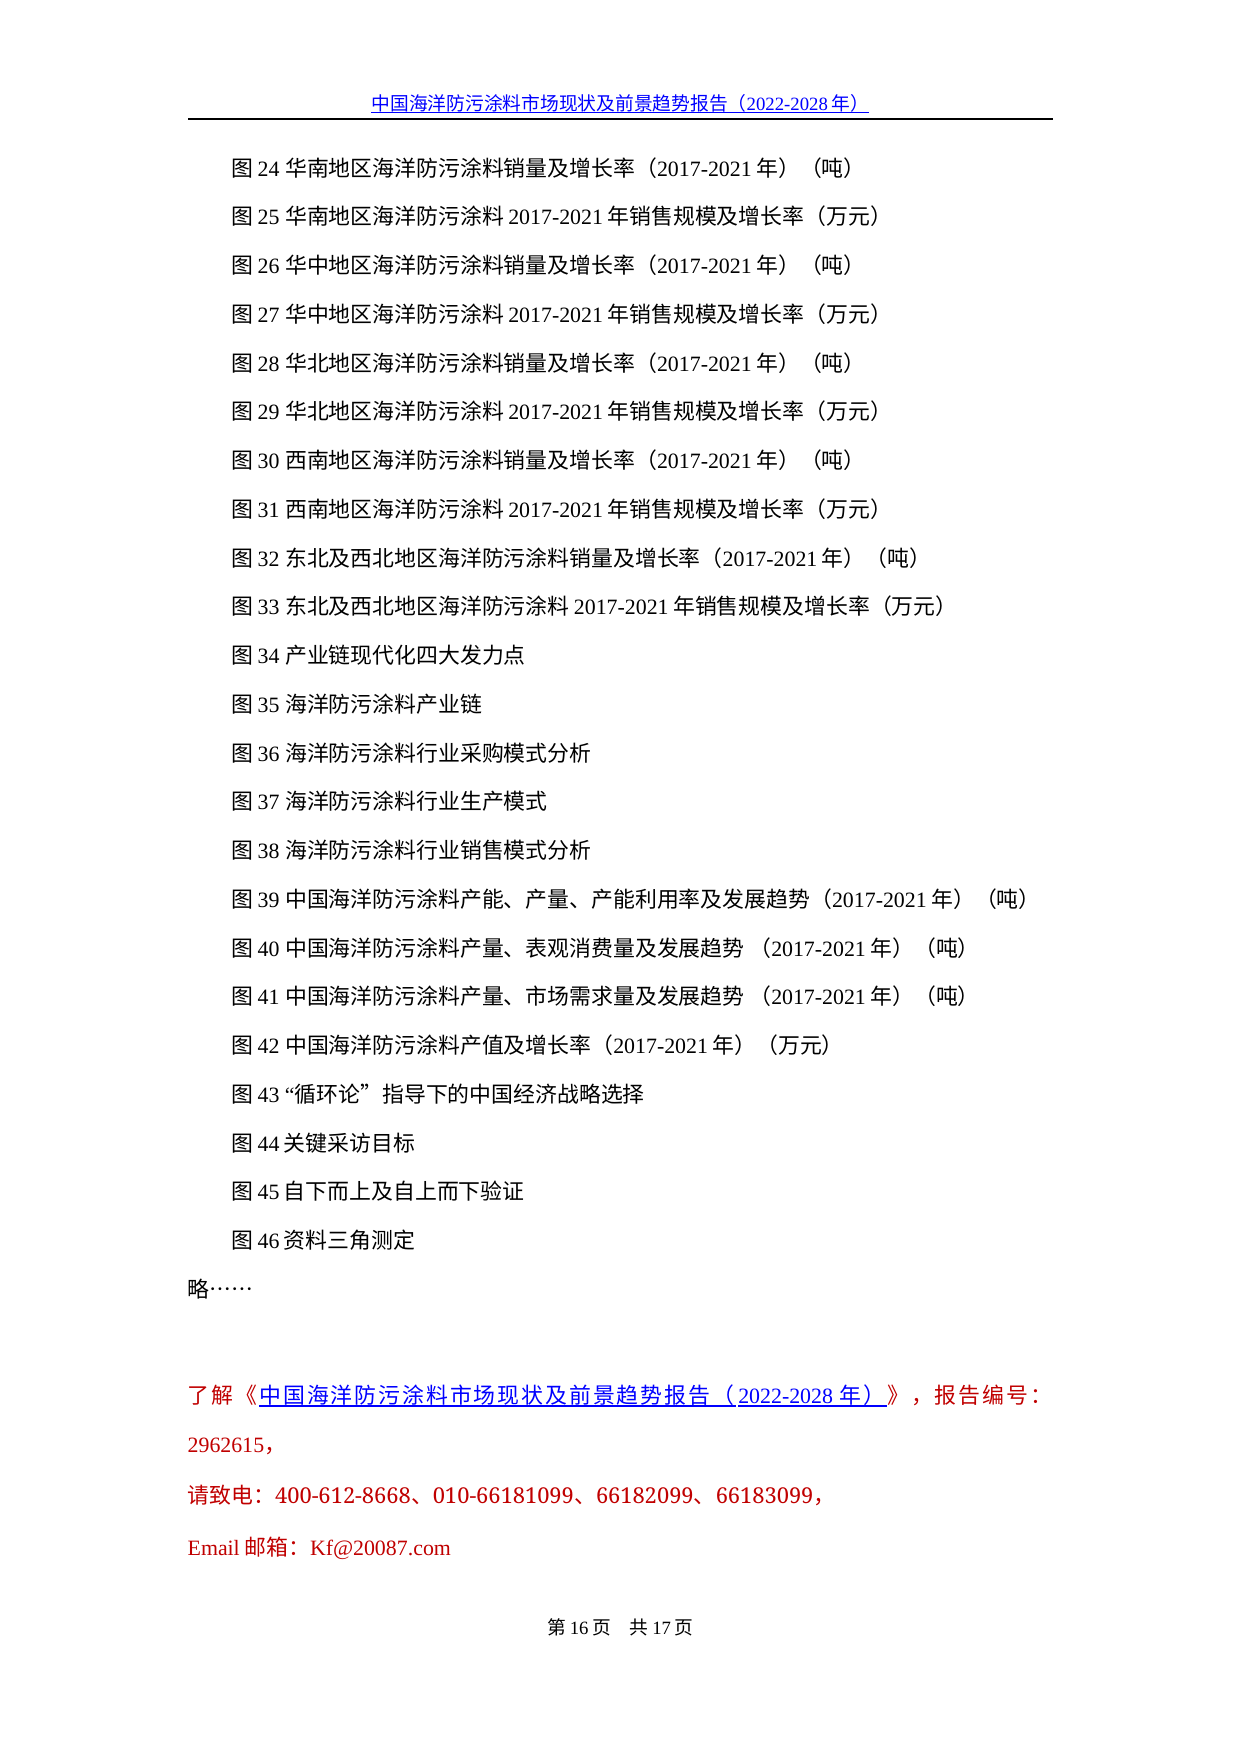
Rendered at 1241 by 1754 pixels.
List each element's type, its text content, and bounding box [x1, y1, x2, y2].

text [187, 150, 1053, 1304]
text Email邮箱：Kf@20087.com [187, 1530, 1053, 1562]
text 请致电：400-612-8668、010-66181099、66182099、66183099， [187, 1478, 1053, 1511]
text 了解《中国海洋防污涂料市场现状及前景趋势报告（2022-2028年）》，报告编号：2962615， [187, 1378, 1053, 1459]
